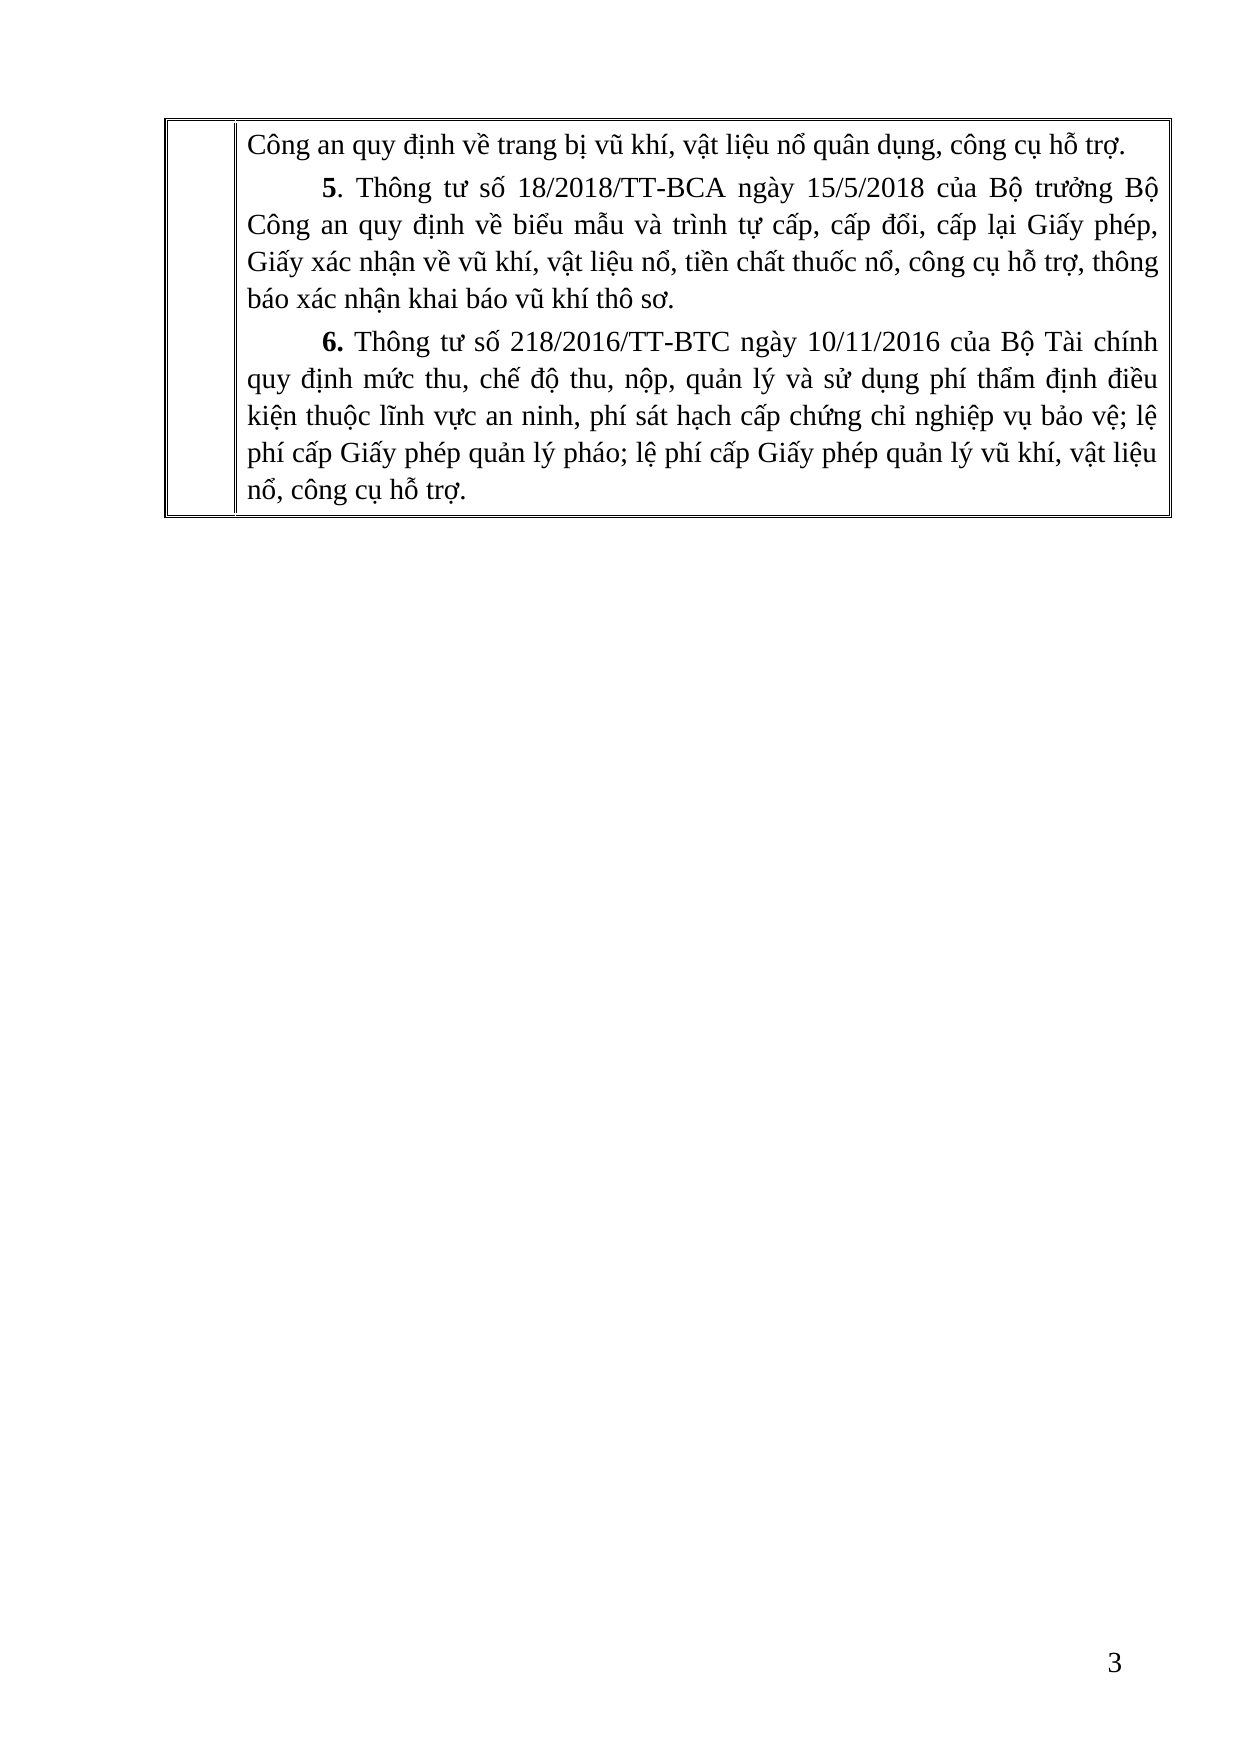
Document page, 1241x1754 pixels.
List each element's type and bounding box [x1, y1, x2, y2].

table_cell [236, 121, 1169, 515]
